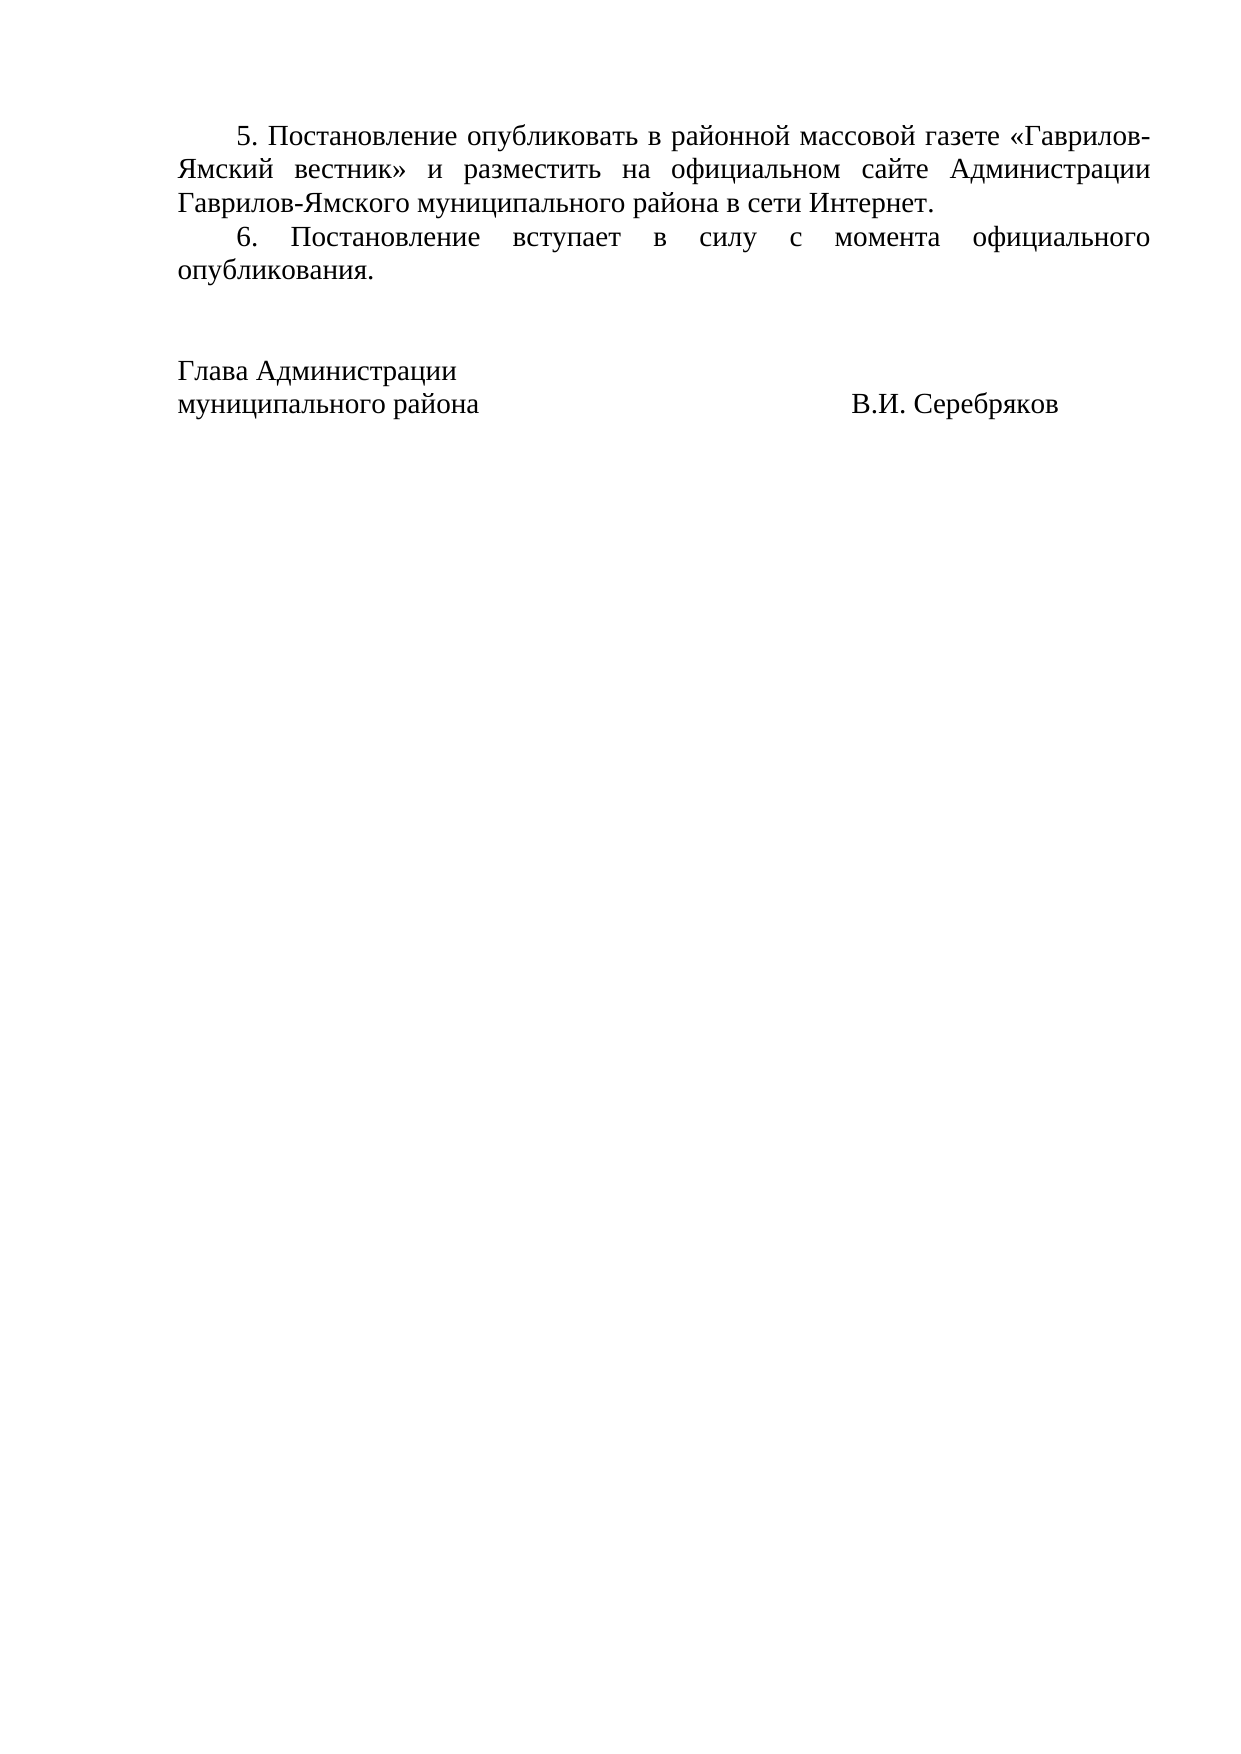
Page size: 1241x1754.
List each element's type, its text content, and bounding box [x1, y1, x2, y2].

text муниципального района В.И. Серебряков [177, 386, 1152, 420]
text Глава Администрации [177, 353, 1152, 386]
text 5. Постановление опубликовать в районной массовой газете «Гаврилов-Ямский вестник» и разместить на официальном сайте Администрации Гаврилов-Ямского муниципального района в сети Интернет. [177, 118, 1152, 219]
text 6. Постановление вступает в силу с момента официального опубликования. [177, 219, 1152, 286]
